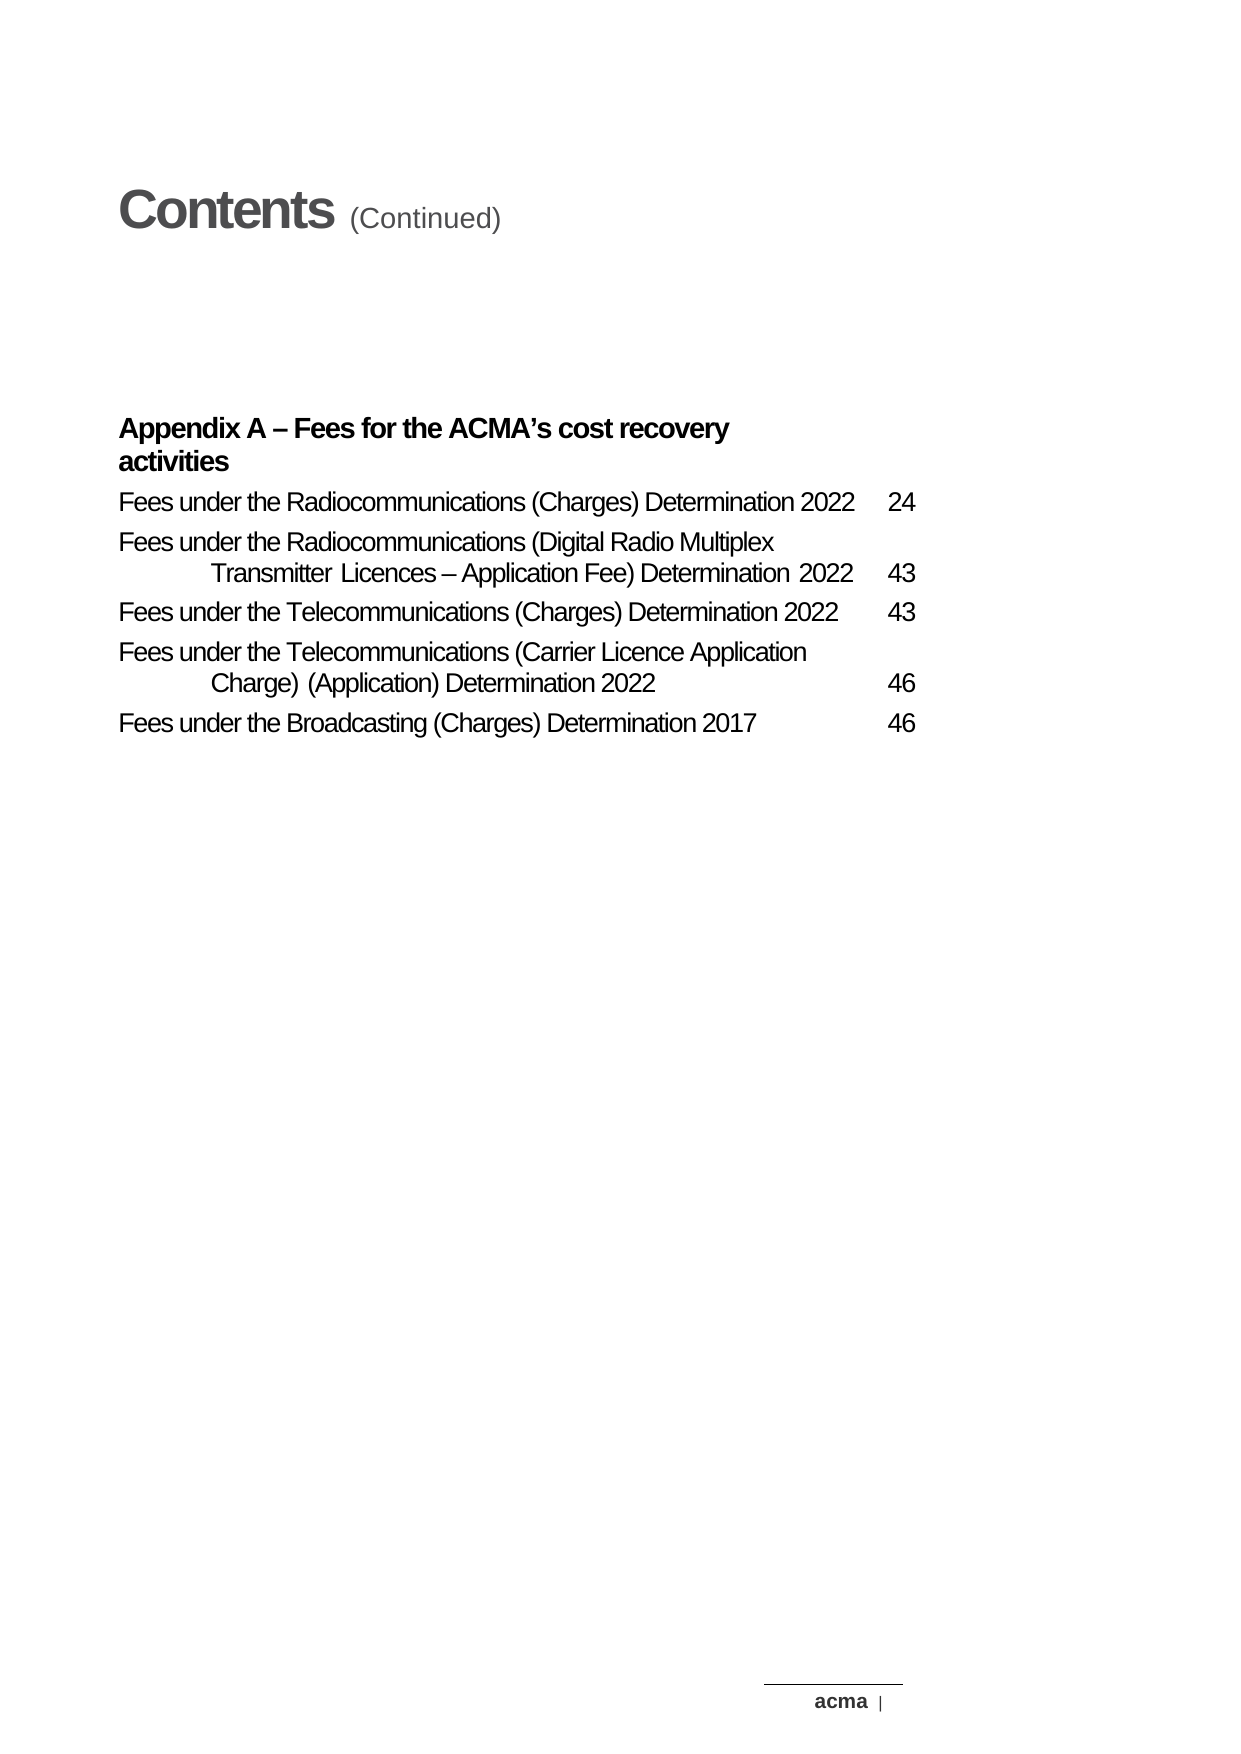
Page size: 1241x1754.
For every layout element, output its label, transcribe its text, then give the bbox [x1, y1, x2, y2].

text Fees under the Radiocommunications (Digital Radio Multiplex Transmitter Licences – Application Fee) Determination 2022 43 [118, 526, 917, 588]
text Appendix A – Fees for the ACMA’s cost recovery activities 24 [118, 411, 828, 478]
text Fees under the Broadcasting (Charges) Determination 2017 46 [118, 707, 917, 738]
text Fees under the Telecommunications (Carrier Licence Application Charge) (Application) Determination 2022 46 [118, 636, 917, 699]
text Fees under the Telecommunications (Charges) Determination 2022 43 [118, 597, 917, 628]
text Fees under the Radiocommunications (Charges) Determination 2022 24 [118, 486, 917, 518]
